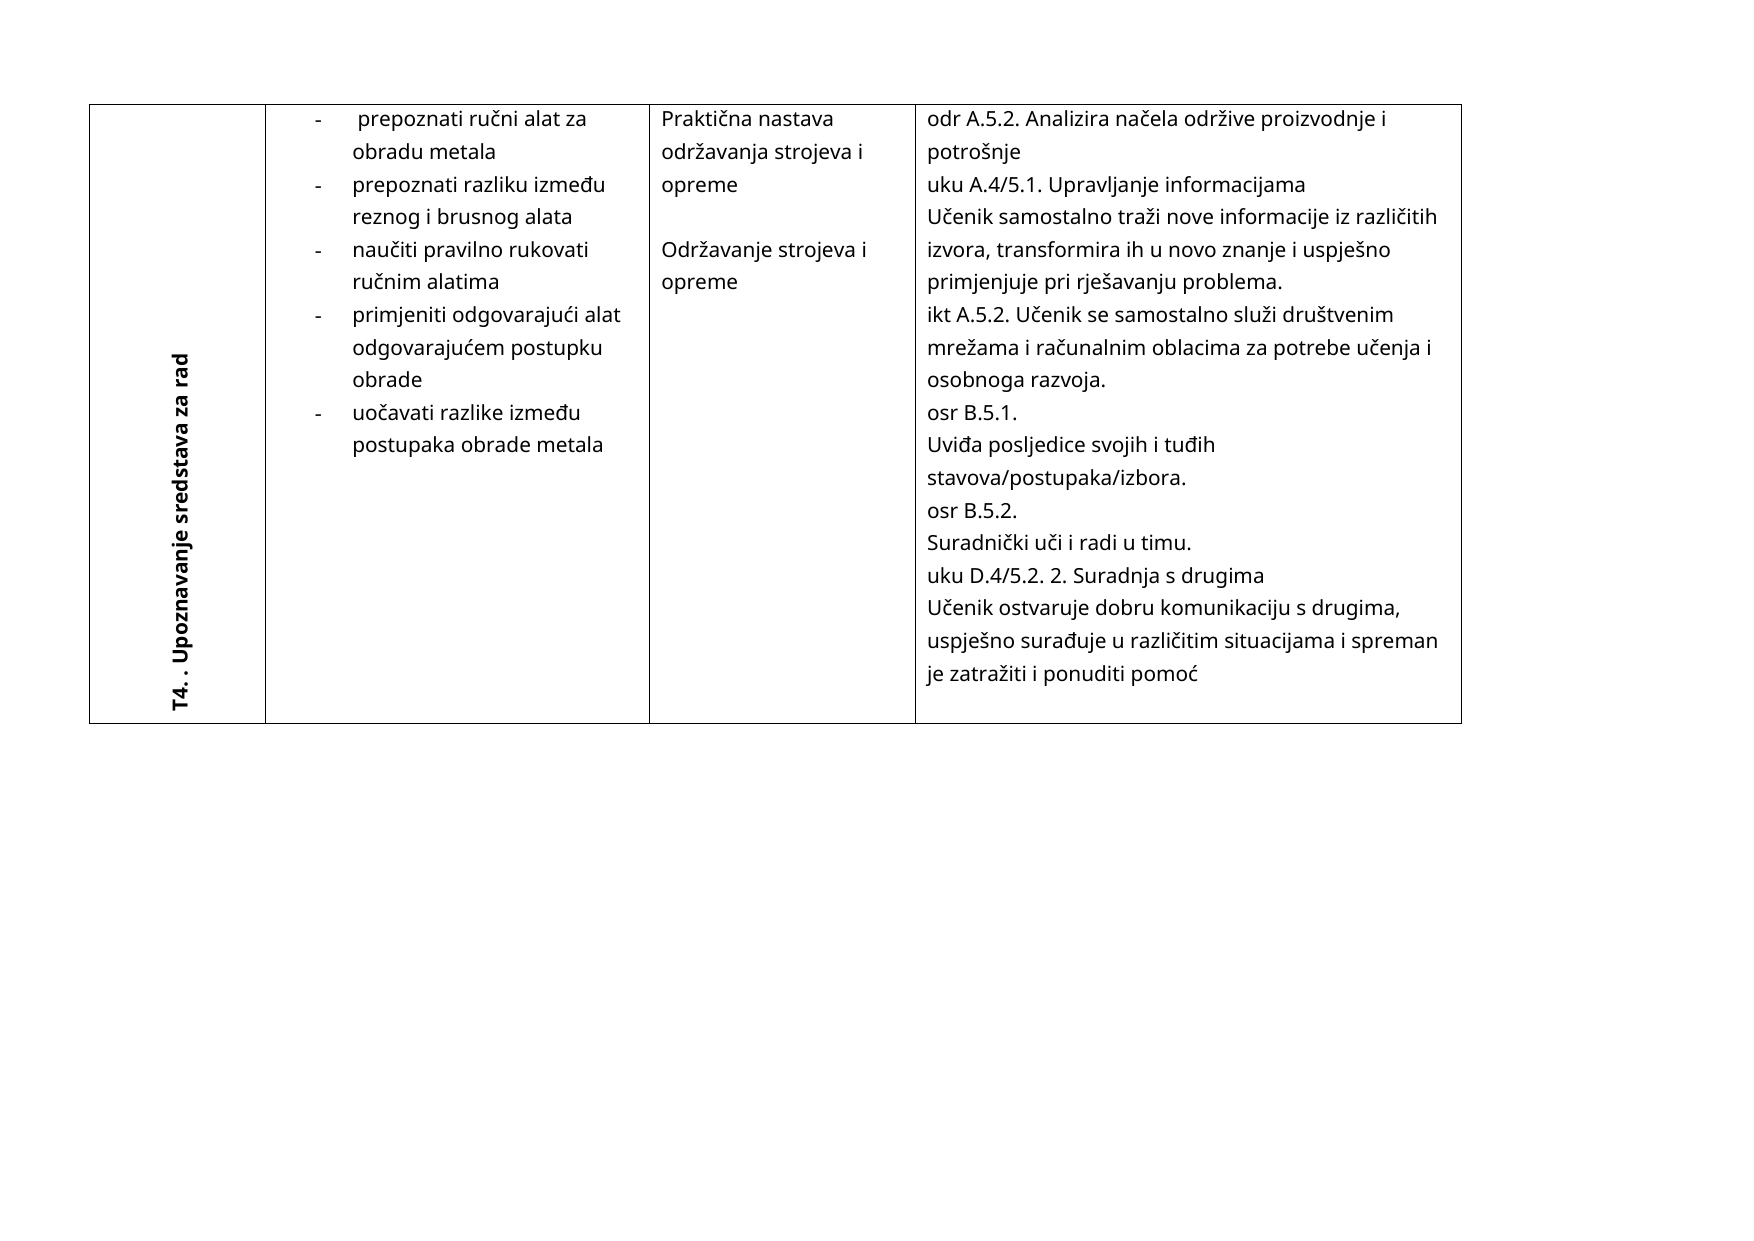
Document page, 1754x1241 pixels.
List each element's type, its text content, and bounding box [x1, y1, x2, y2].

table_cell T4. . Upoznavanje sredstava za rad [90, 105, 265, 723]
table_cell odr A.5.2. Analizira načela održive proizvodnje i potrošnje uku A.4/5.1. Upravljanje informacijama Učenik samostalno traži nove informacije iz različitih izvora, transformira ih u novo znanje i uspješno primjenjuje pri rješavanju problema. ikt A.5.2. Učenik se samostalno služi društvenim mrežama i računalnim oblacima za potrebe učenja i osobnoga razvoja. osr B.5.1. Uviđa posljedice svojih i tuđih stavova/postupaka/izbora. osr B.5.2. Suradnički uči i radi u timu. uku D.4/5.2. 2. Suradnja s drugima Učenik ostvaruje dobru komunikaciju s drugima, uspješno surađuje u različitim situacijama i spreman je zatražiti i ponuditi pomoć [916, 105, 1461, 723]
table_cell Praktična nastava održavanja strojeva i opreme Održavanje strojeva i opreme [650, 105, 915, 723]
table_cell prepoznati ručni alat za obradu metala prepoznati razliku između reznog i brusnog alata naučiti pravilno rukovati ručnim alatima primjeniti odgovarajući alat odgovarajućem postupku obrade uočavati razlike između postupaka obrade metala [266, 105, 649, 723]
